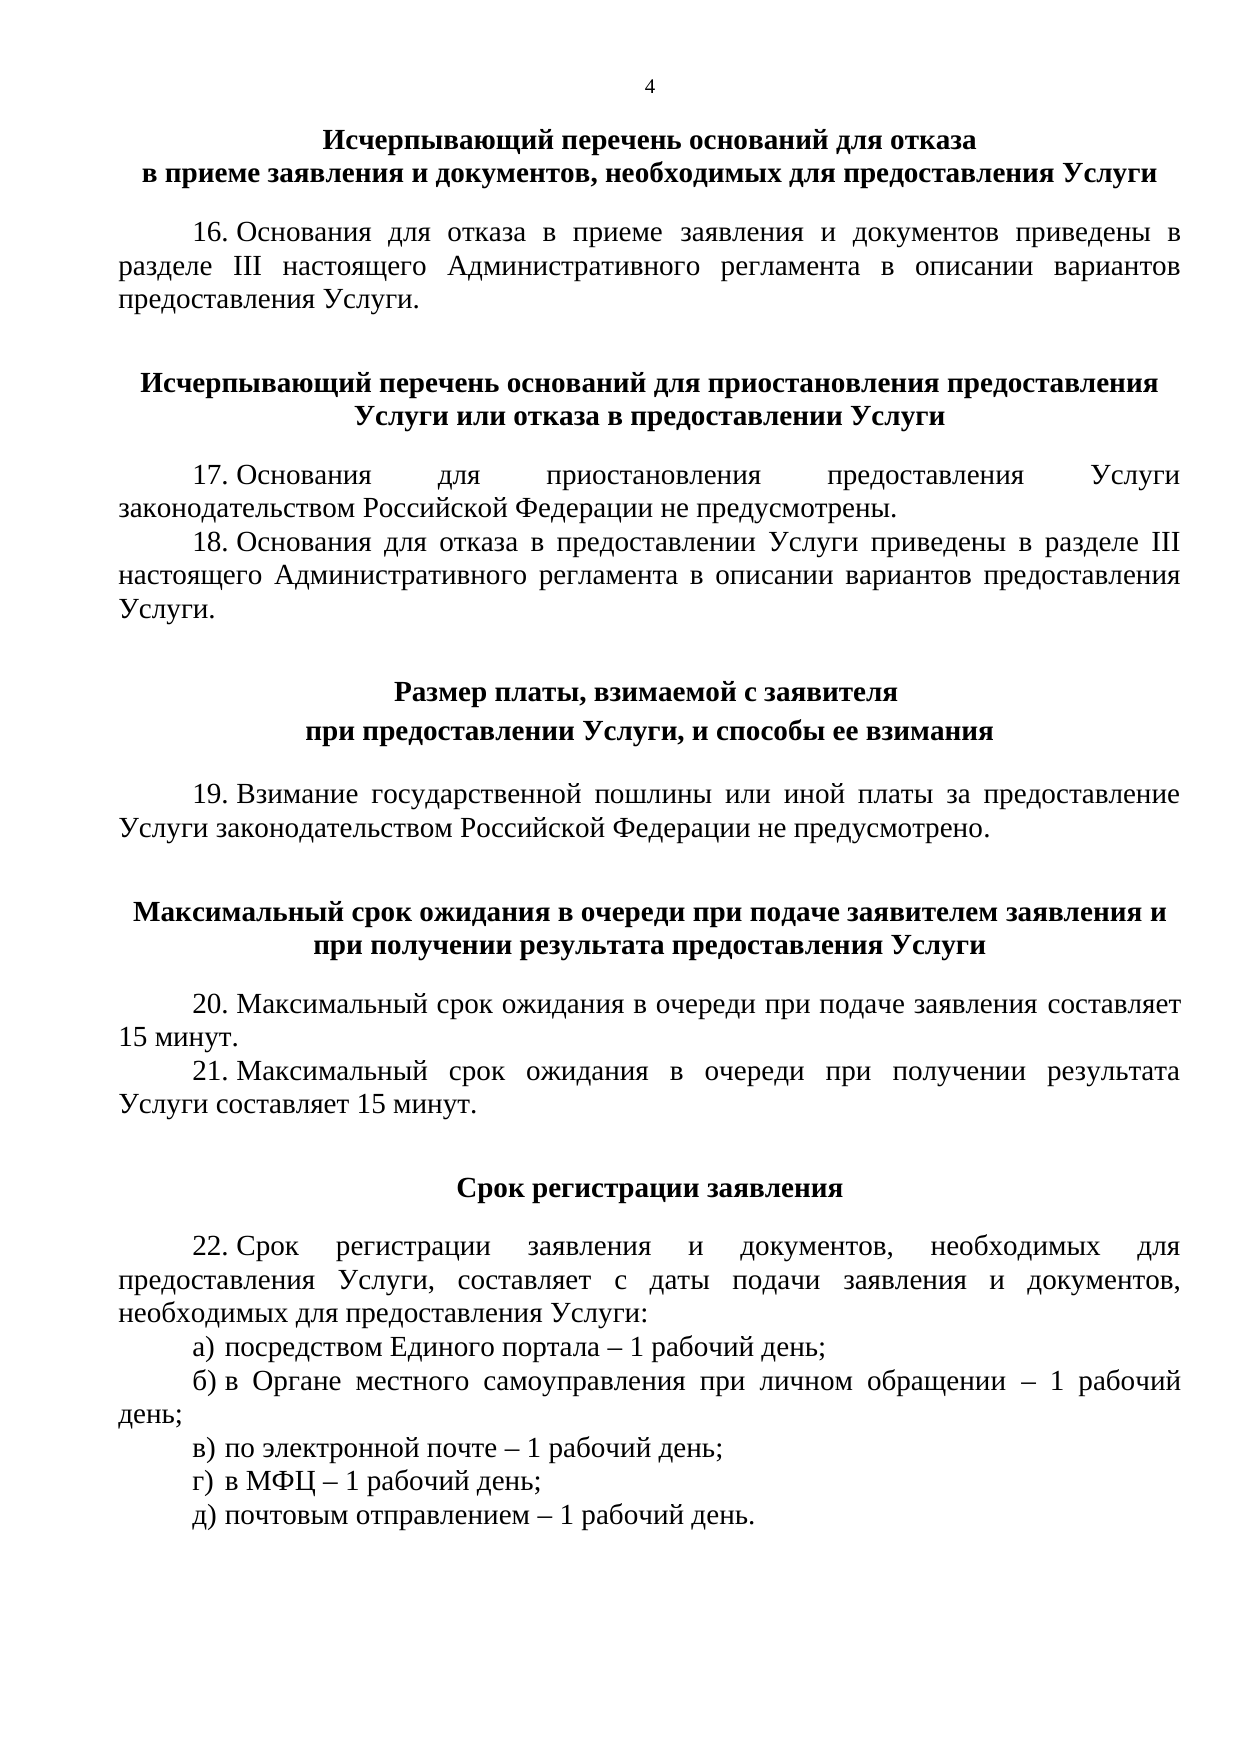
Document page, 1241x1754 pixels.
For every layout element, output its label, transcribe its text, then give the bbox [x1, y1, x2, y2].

list Максимальный срок ожидания в очереди при подаче заявления составляет 15 минут. [118, 986, 1181, 1053]
text Срок регистрации заявления [118, 1170, 1181, 1203]
list посредством Единого портала – 1 рабочий день; [118, 1329, 1181, 1363]
text Максимальный срок ожидания в очереди при подаче заявителем заявления и при получении результата предоставления Услуги [118, 894, 1181, 961]
list Основания для отказа в приеме заявления и документов приведены в разделе III настоящего Административного регламента в описании вариантов предоставления Услуги. [118, 214, 1181, 315]
text Исчерпывающий перечень оснований для приостановления предоставления Услуги или отказа в предоставлении Услуги [118, 365, 1181, 432]
list почтовым отправлением – 1 рабочий день. [118, 1497, 1181, 1530]
list Основания для приостановления предоставления Услуги законодательством Российской Федерации не предусмотрены. [118, 457, 1181, 524]
list Основания для отказа в предоставлении Услуги приведены в разделе III настоящего Административного регламента в описании вариантов предоставления Услуги. [118, 524, 1181, 624]
list по электронной почте – 1 рабочий день; [118, 1430, 1181, 1463]
list Взимание государственной пошлины или иной платы за предоставление Услуги законодательством Российской Федерации не предусмотрено. [118, 777, 1181, 844]
list в Органе местного самоуправления при личном обращении – 1 рабочий день; [118, 1363, 1181, 1430]
list Срок регистрации заявления и документов, необходимых для предоставления Услуги, составляет с даты подачи заявления и документов, необходимых для предоставления Услуги: [118, 1228, 1181, 1329]
list в МФЦ – 1 рабочий день; [118, 1463, 1181, 1497]
list Максимальный срок ожидания в очереди при получении результата Услуги составляет 15 минут. [118, 1053, 1181, 1120]
text Исчерпывающий перечень оснований для отказа в приеме заявления и документов, необходимых для предоставления Услуги [118, 122, 1181, 189]
text Размер платы, взимаемой с заявителя при предоставлении Услуги, и способы ее взимания [118, 674, 1181, 747]
